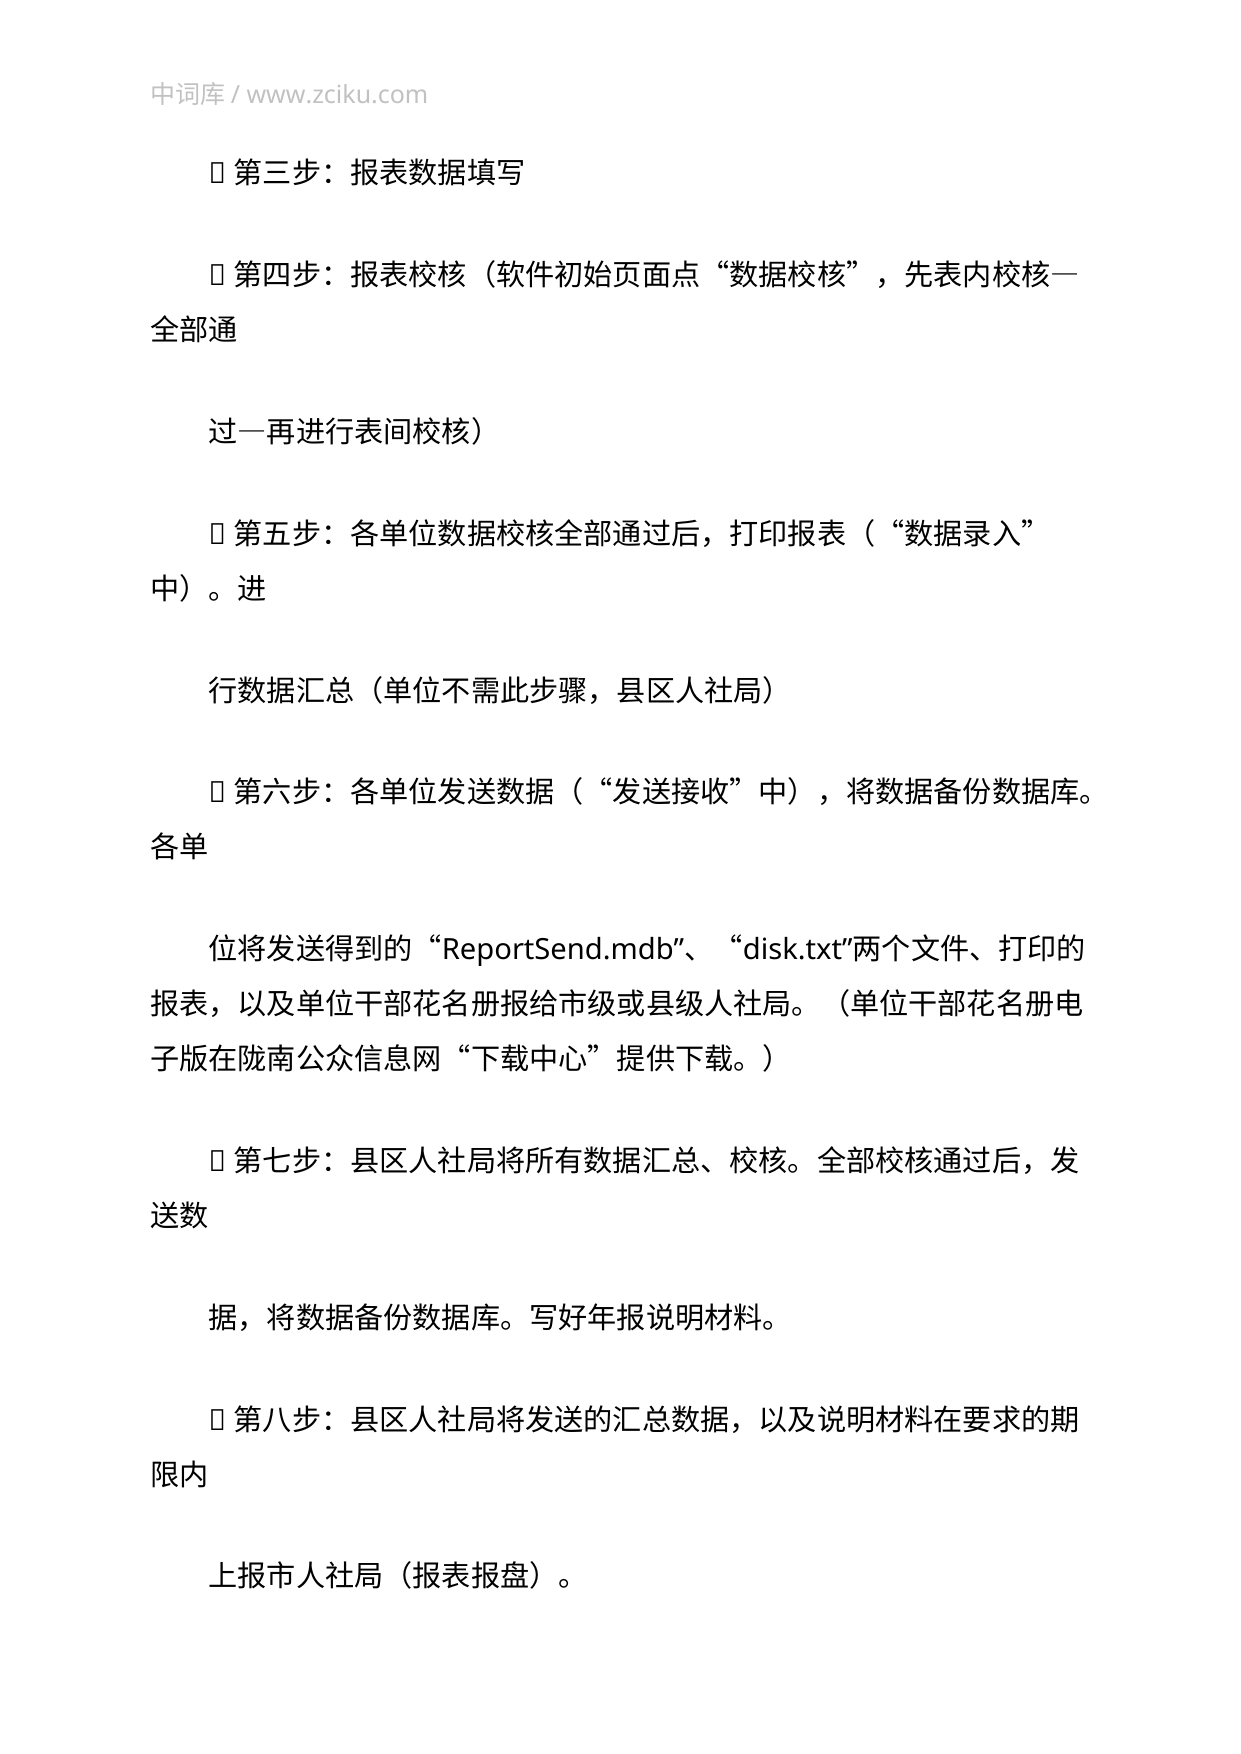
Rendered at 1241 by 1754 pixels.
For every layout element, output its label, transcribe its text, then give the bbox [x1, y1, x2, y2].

text 行数据汇总（单位不需此步骤，县区人社局） [150, 667, 1090, 709]
text  第八步：县区人社局将发送的汇总数据，以及说明材料在要求的期限内 [150, 1396, 1090, 1493]
text  第六步：各单位发送数据（“发送接收”中），将数据备份数据库。各单 [150, 769, 1090, 866]
text  第四步：报表校核（软件初始页面点“数据校核”，先表内校核—全部通 [150, 252, 1090, 349]
text 上报市人社局（报表报盘）。 [150, 1553, 1090, 1595]
text 过—再进行表间校核） [150, 409, 1090, 451]
text  第三步：报表数据填写 [150, 150, 1090, 192]
text 位将发送得到的“ReportSend.mdb”、“disk.txt”两个文件、打印的报表，以及单位干部花名册报给市级或县级人社局。（单位干部花名册电子版在陇南公众信息网“下载中心”提供下载。） [150, 926, 1090, 1078]
text  第七步：县区人社局将所有数据汇总、校核。全部校核通过后，发送数 [150, 1137, 1090, 1235]
text 据，将数据备份数据库。写好年报说明材料。 [150, 1294, 1090, 1337]
text  第五步：各单位数据校核全部通过后，打印报表（“数据录入”中）。进 [150, 511, 1090, 608]
